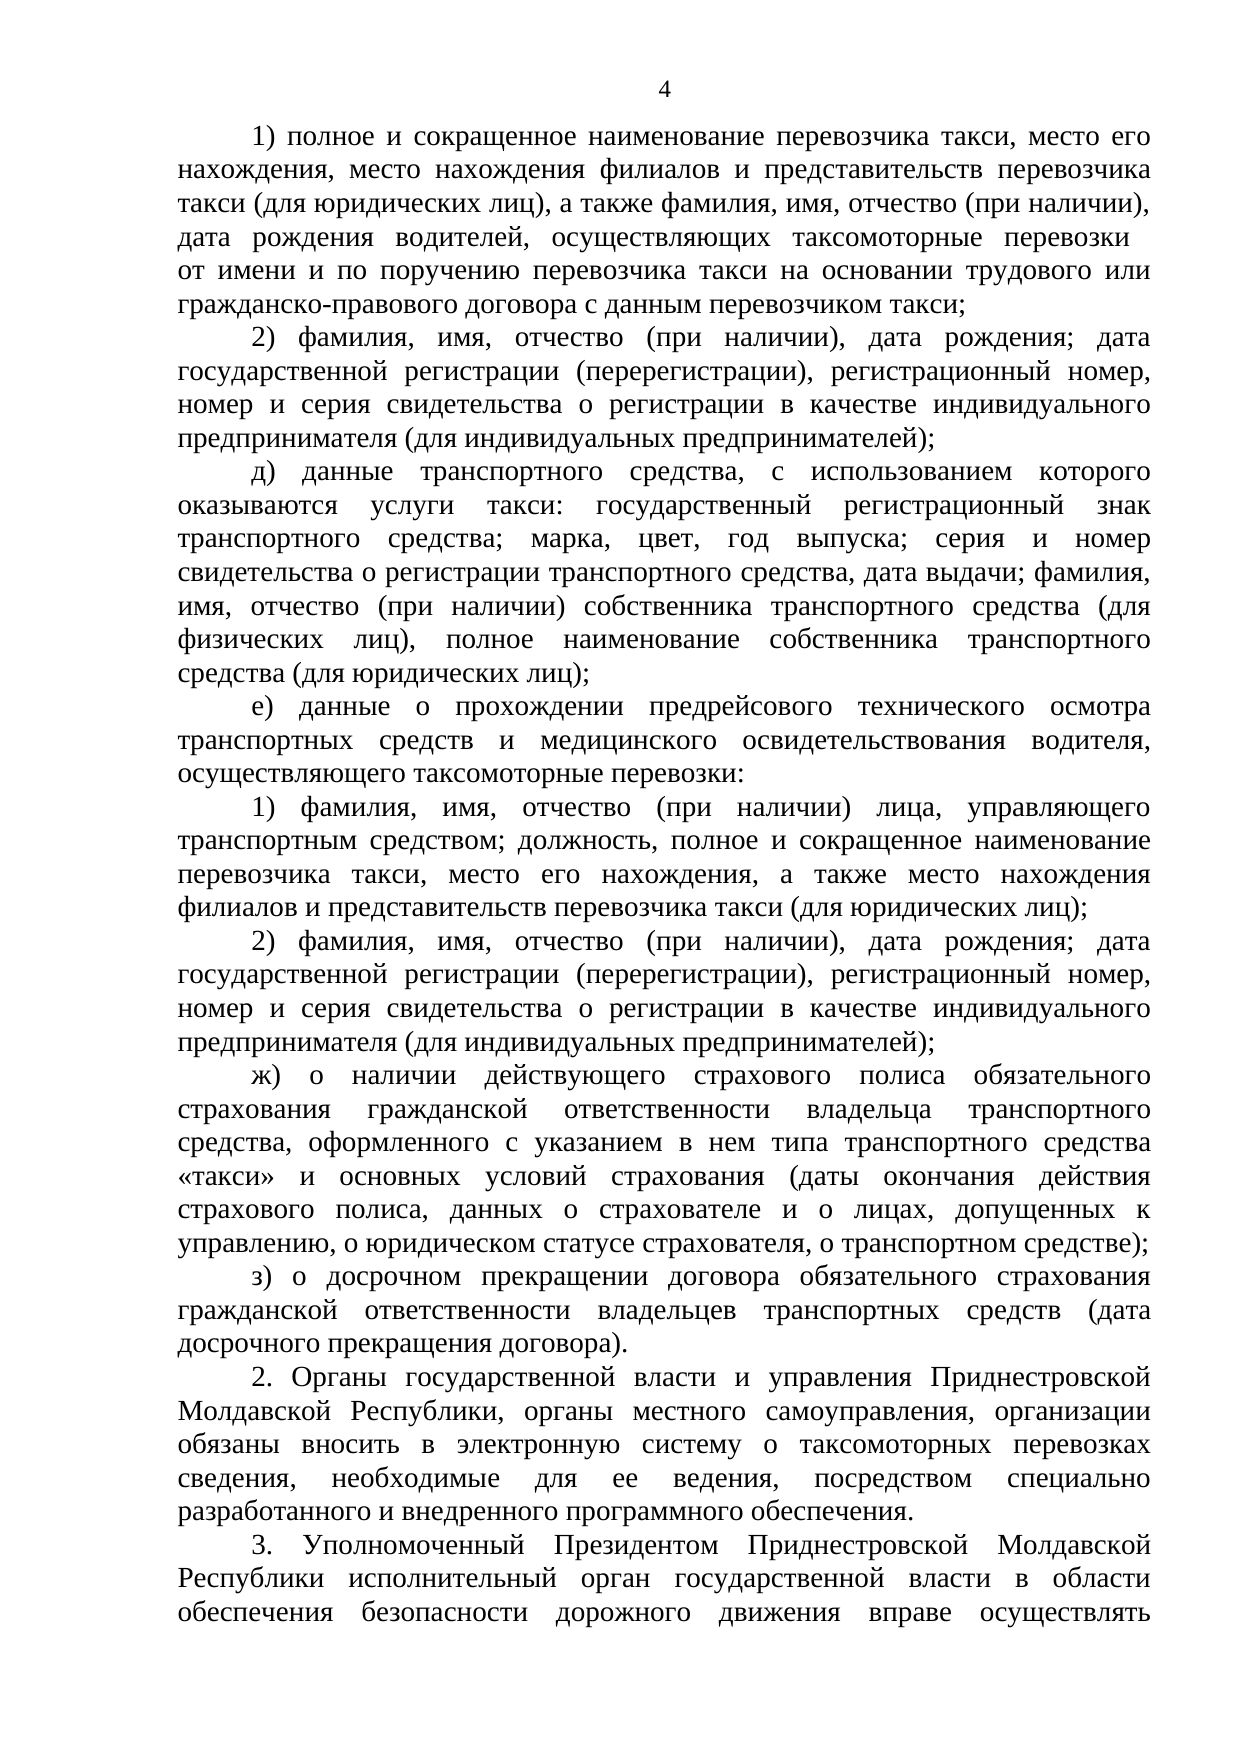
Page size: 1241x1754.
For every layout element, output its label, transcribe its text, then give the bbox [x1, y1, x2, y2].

text 2. Органы государственной власти и управления Приднестровской Молдавской Республики, органы местного самоуправления, организации обязаны вносить в электронную систему о таксомоторных перевозках сведения, необходимые для ее ведения, посредством специально разработанного и внедренного программного обеспечения. [177, 1359, 1152, 1527]
text ж) о наличии действующего страхового полиса обязательного страхования гражданской ответственности владельца транспортного средства, оформленного с указанием в нем типа транспортного средства «такси» и основных условий страхования (даты окончания действия страхового полиса, данных о страхователе и о лицах, допущенных к управлению, о юридическом статусе страхователя, о транспортном средстве); [177, 1057, 1152, 1258]
text е) данные о прохождении предрейсового технического осмотра транспортных средств и медицинского освидетельствования водителя, осуществляющего таксомоторные перевозки: [177, 688, 1152, 789]
text д) данные транспортного средства, с использованием которого оказываются услуги такси: государственный регистрационный знак транспортного средства; марка, цвет, год выпуска; серия и номер свидетельства о регистрации транспортного средства, дата выдачи; фамилия, имя, отчество (при наличии) собственника транспортного средства (для физических лиц), полное наименование собственника транспортного средства (для юридических лиц); [177, 453, 1152, 688]
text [177, 1527, 1152, 1627]
text 1) полное и сокращенное наименование перевозчика такси, место его нахождения, место нахождения филиалов и представительств перевозчика такси (для юридических лиц), а также фамилия, имя, отчество (при наличии), дата рождения водителей, осуществляющих таксомоторные перевозки от имени и по поручению перевозчика такси на основании трудового или гражданско-правового договора с данным перевозчиком такси; [177, 118, 1152, 319]
text з) о досрочном прекращении договора обязательного страхования гражданской ответственности владельцев транспортных средств (дата досрочного прекращения договора). [177, 1258, 1152, 1359]
text 2) фамилия, имя, отчество (при наличии), дата рождения; дата государственной регистрации (перерегистрации), регистрационный номер, номер и серия свидетельства о регистрации в качестве индивидуального предпринимателя (для индивидуальных предпринимателей); [177, 923, 1152, 1057]
text 2) фамилия, имя, отчество (при наличии), дата рождения; дата государственной регистрации (перерегистрации), регистрационный номер, номер и серия свидетельства о регистрации в качестве индивидуального предпринимателя (для индивидуальных предпринимателей); [177, 319, 1152, 453]
text 1) фамилия, имя, отчество (при наличии) лица, управляющего транспортным средством; должность, полное и сокращенное наименование перевозчика такси, место его нахождения, а также место нахождения филиалов и представительств перевозчика такси (для юридических лиц); [177, 789, 1152, 923]
